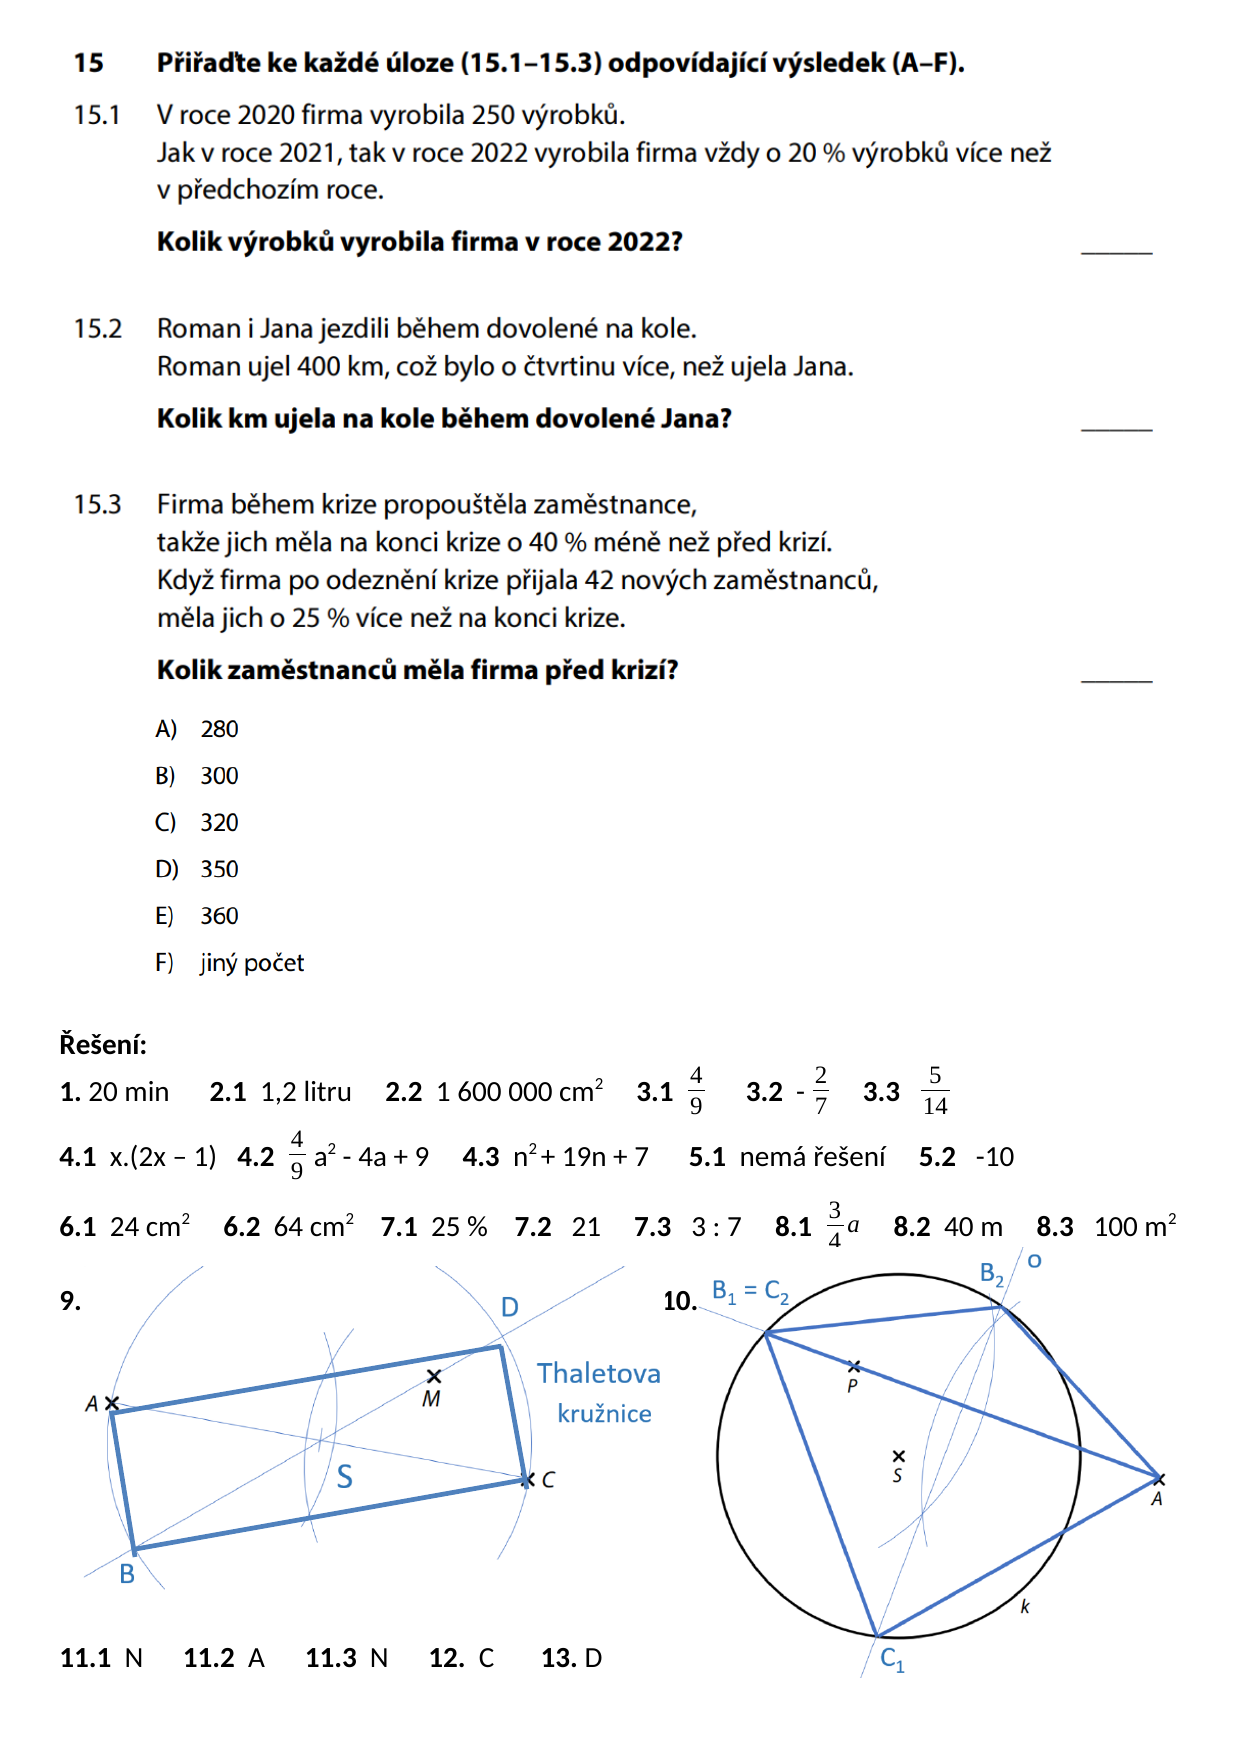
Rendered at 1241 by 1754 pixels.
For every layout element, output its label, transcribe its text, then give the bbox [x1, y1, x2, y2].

picture [83, 1266, 666, 1599]
text 9. 10. [59, 1282, 83, 1317]
text 6.1 24 cm2 6.2 64 cm2 7.1 25 % 7.2 21 7.3 3 : 7 8.1 8.2 40 m 8.3 100 m2 [59, 1196, 1181, 1255]
picture [698, 1247, 1179, 1678]
text Řešení: [59, 1026, 1181, 1062]
text 9. 10. [666, 1282, 698, 1317]
picture [59, 44, 1182, 697]
text 1. 20 min 2.1 1,2 litru 2.2 1 600 000 cm2 3.1 3.2 - 3.3 [59, 1062, 1181, 1121]
text 4.1 x.(2x – 1) 4.2 a2 - 4a + 9 4.3 n2 + 19n + 7 5.1 nemá řešení 5.2 -10 [59, 1126, 1181, 1185]
text 11.1 N 11.2 A 11.3 N 12. C 13. D [59, 1639, 698, 1674]
picture [125, 700, 347, 980]
